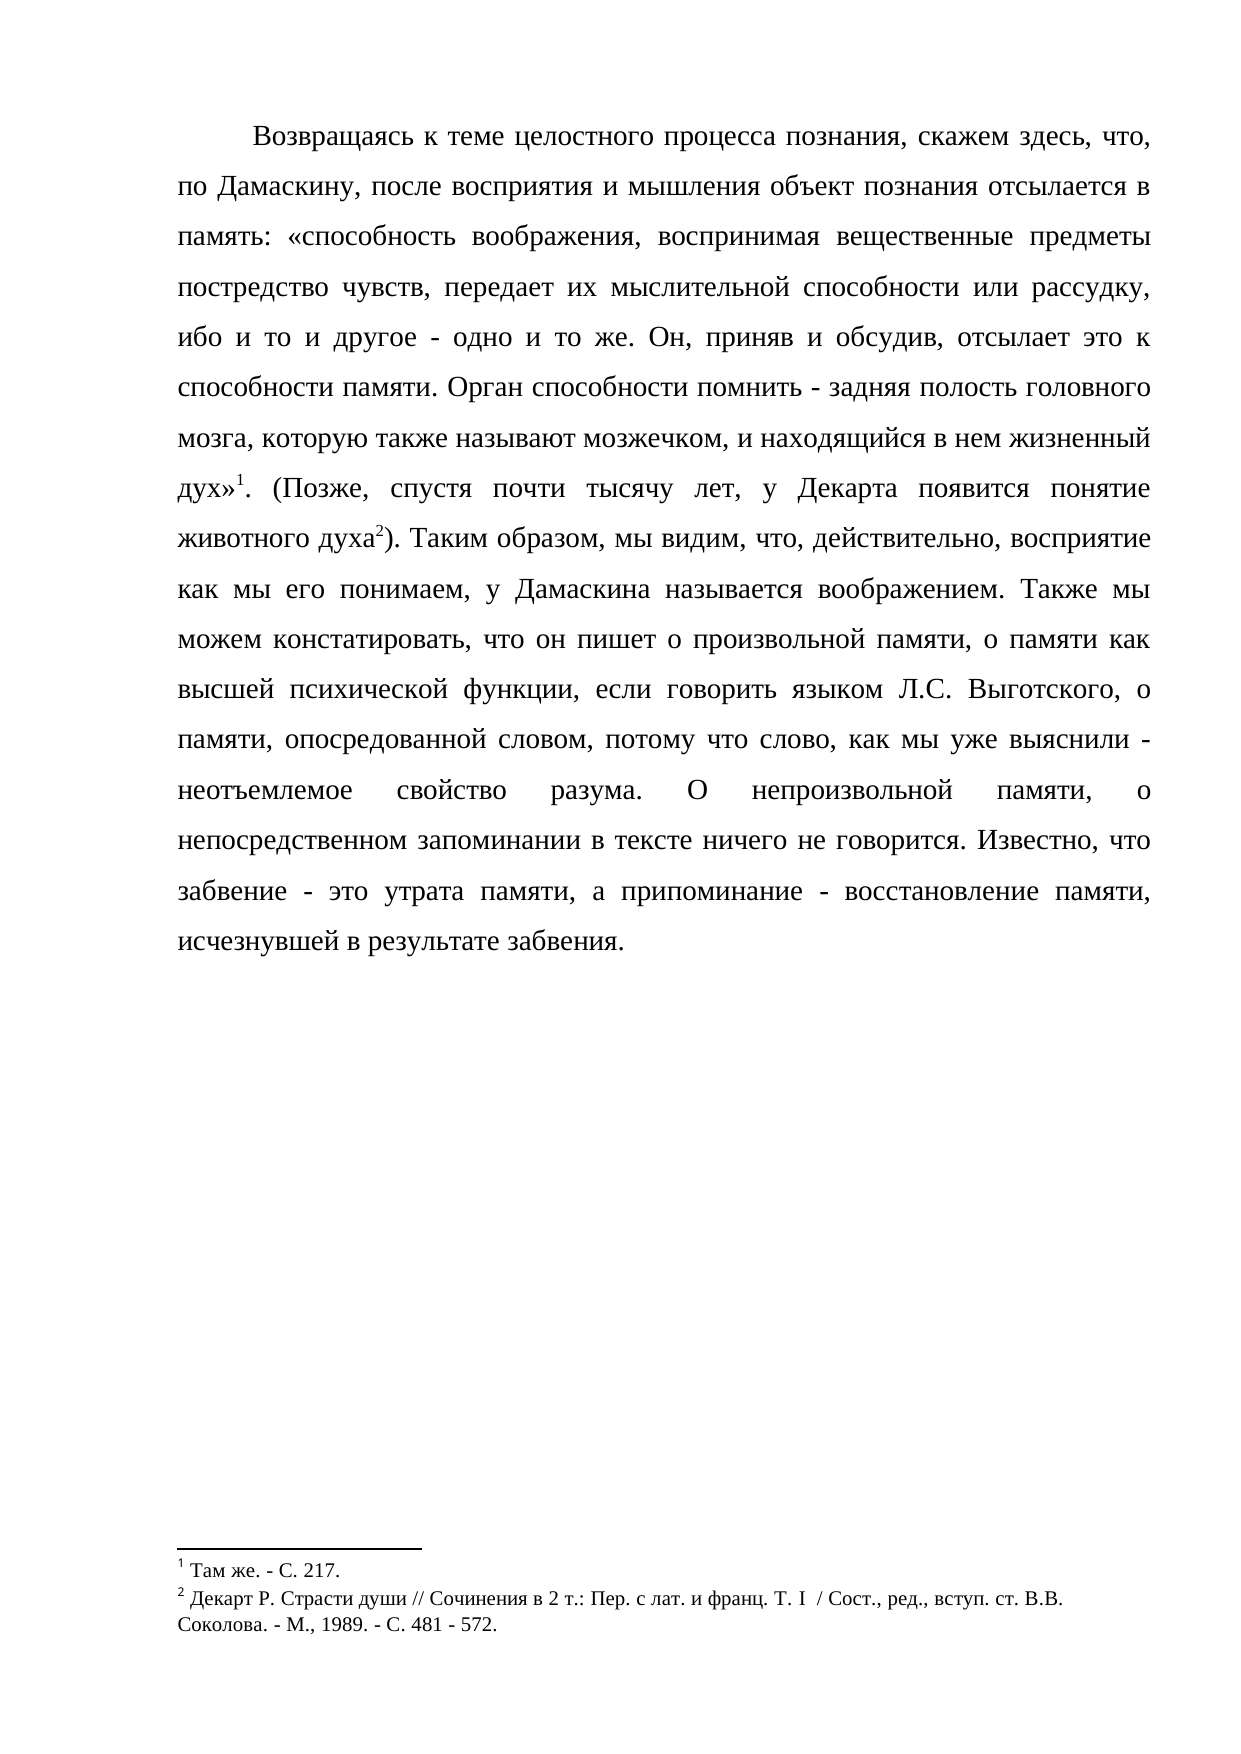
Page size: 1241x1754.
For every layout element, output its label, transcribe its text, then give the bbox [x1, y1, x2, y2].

text Возвращаясь к теме целостного процесса познания, скажем здесь, что, по Дамаскину, после восприятия и мышления объект познания отсылается в память: «способность воображения, воспринимая вещественные предметы постредство чувств, передает их мыслительной способности или рассудку, ибо и то и другое - одно и то же. Он, приняв и обсудив, отсылает это к способности памяти. Орган способности помнить - задняя полость головного мозга, которую также называют мозжечком, и находящийся в нем жизненный дух». (Позже, спустя почти тысячу лет, у Декарта появится понятие животного духа). Таким образом, мы видим, что, действительно, восприятие как мы его понимаем, у Дамаскина называется воображением. Также мы можем констатировать, что он пишет о произвольной памяти, о памяти как высшей психической функции, если говорить языком Л.С. Выготского, о памяти, опосредованной словом, потому что слово, как мы уже выяснили - неотъемлемое свойство разума. О непроизвольной памяти, о непосредственном запоминании в тексте ничего не говорится. Известно, что забвение - это утрата памяти, а припоминание - восстановление памяти, исчезнувшей в результате забвения. [177, 118, 1152, 957]
